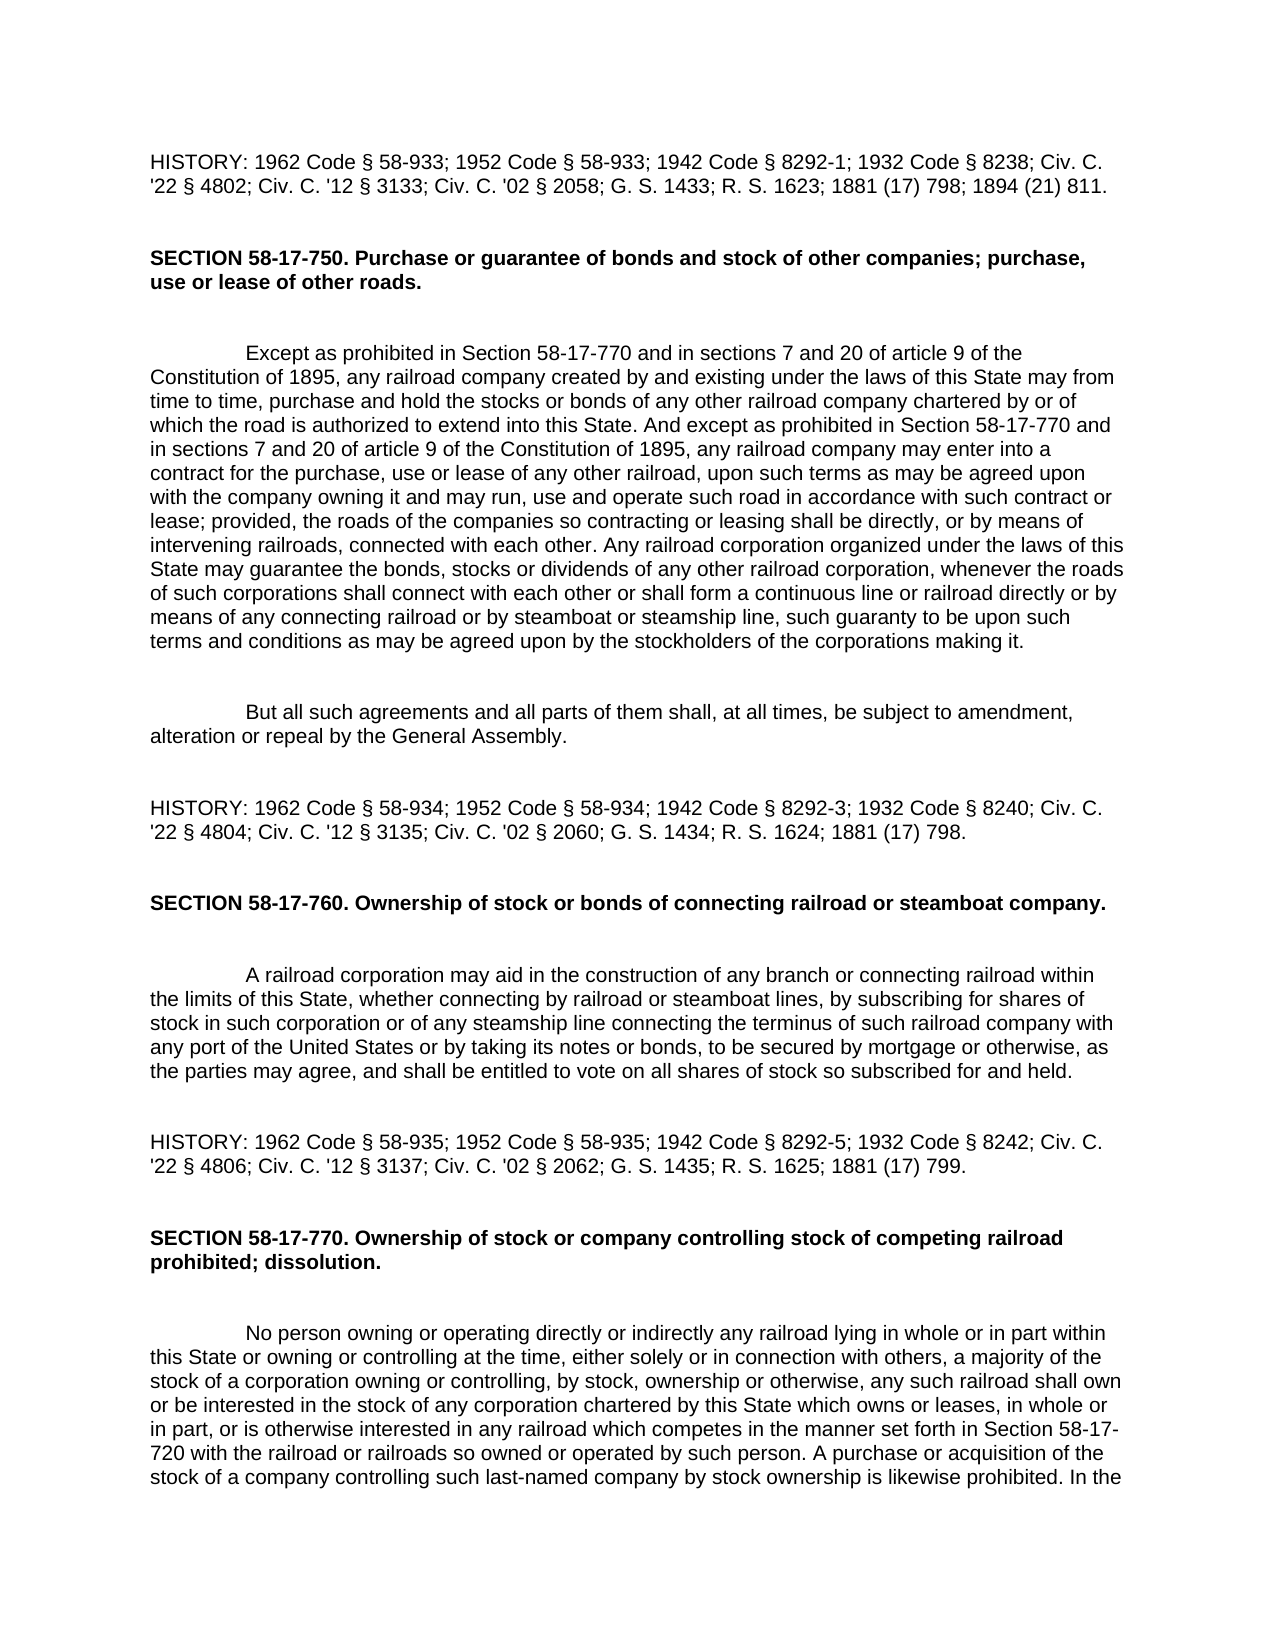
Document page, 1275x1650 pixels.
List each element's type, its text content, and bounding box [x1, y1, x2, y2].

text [150, 1321, 1125, 1489]
text But all such agreements and all parts of them shall, at all times, be subject to amendment, alteration or repeal by the General Assembly. [150, 700, 1125, 772]
text HISTORY: 1962 Code § 58-934; 1952 Code § 58-934; 1942 Code § 8292-3; 1932 Code § 8240; Civ. C. '22 § 4804; Civ. C. '12 § 3135; Civ. C. '02 § 2060; G. S. 1434; R. S. 1624; 1881 (17) 798. [150, 796, 1125, 867]
text SECTION 58-17-760. Ownership of stock or bonds of connecting railroad or steamboat company. [150, 891, 1125, 939]
text SECTION 58-17-750. Purchase or guarantee of bonds and stock of other companies; purchase, use or lease of other roads. [150, 246, 1125, 317]
text HISTORY: 1962 Code § 58-933; 1952 Code § 58-933; 1942 Code § 8292-1; 1932 Code § 8238; Civ. C. '22 § 4802; Civ. C. '12 § 3133; Civ. C. '02 § 2058; G. S. 1433; R. S. 1623; 1881 (17) 798; 1894 (21) 811. [150, 150, 1125, 222]
text A railroad corporation may aid in the construction of any branch or connecting railroad within the limits of this State, whether connecting by railroad or steamboat lines, by subscribing for shares of stock in such corporation or of any steamship line connecting the terminus of such railroad company with any port of the United States or by taking its notes or bonds, to be secured by mortgage or otherwise, as the parties may agree, and shall be entitled to vote on all shares of stock so subscribed for and held. [150, 963, 1125, 1106]
text SECTION 58-17-770. Ownership of stock or company controlling stock of competing railroad prohibited; dissolution. [150, 1226, 1125, 1297]
text Except as prohibited in Section 58-17-770 and in sections 7 and 20 of article 9 of the Constitution of 1895, any railroad company created by and existing under the laws of this State may from time to time, purchase and hold the stocks or bonds of any other railroad company chartered by or of which the road is authorized to extend into this State. And except as prohibited in Section 58-17-770 and in sections 7 and 20 of article 9 of the Constitution of 1895, any railroad company may enter into a contract for the purchase, use or lease of any other railroad, upon such terms as may be agreed upon with the company owning it and may run, use and operate such road in accordance with such contract or lease; provided, the roads of the companies so contracting or leasing shall be directly, or by means of intervening railroads, connected with each other. Any railroad corporation organized under the laws of this State may guarantee the bonds, stocks or dividends of any other railroad corporation, whenever the roads of such corporations shall connect with each other or shall form a continuous line or railroad directly or by means of any connecting railroad or by steamboat or steamship line, such guaranty to be upon such terms and conditions as may be agreed upon by the stockholders of the corporations making it. [150, 341, 1125, 676]
text HISTORY: 1962 Code § 58-935; 1952 Code § 58-935; 1942 Code § 8292-5; 1932 Code § 8242; Civ. C. '22 § 4806; Civ. C. '12 § 3137; Civ. C. '02 § 2062; G. S. 1435; R. S. 1625; 1881 (17) 799. [150, 1130, 1125, 1202]
